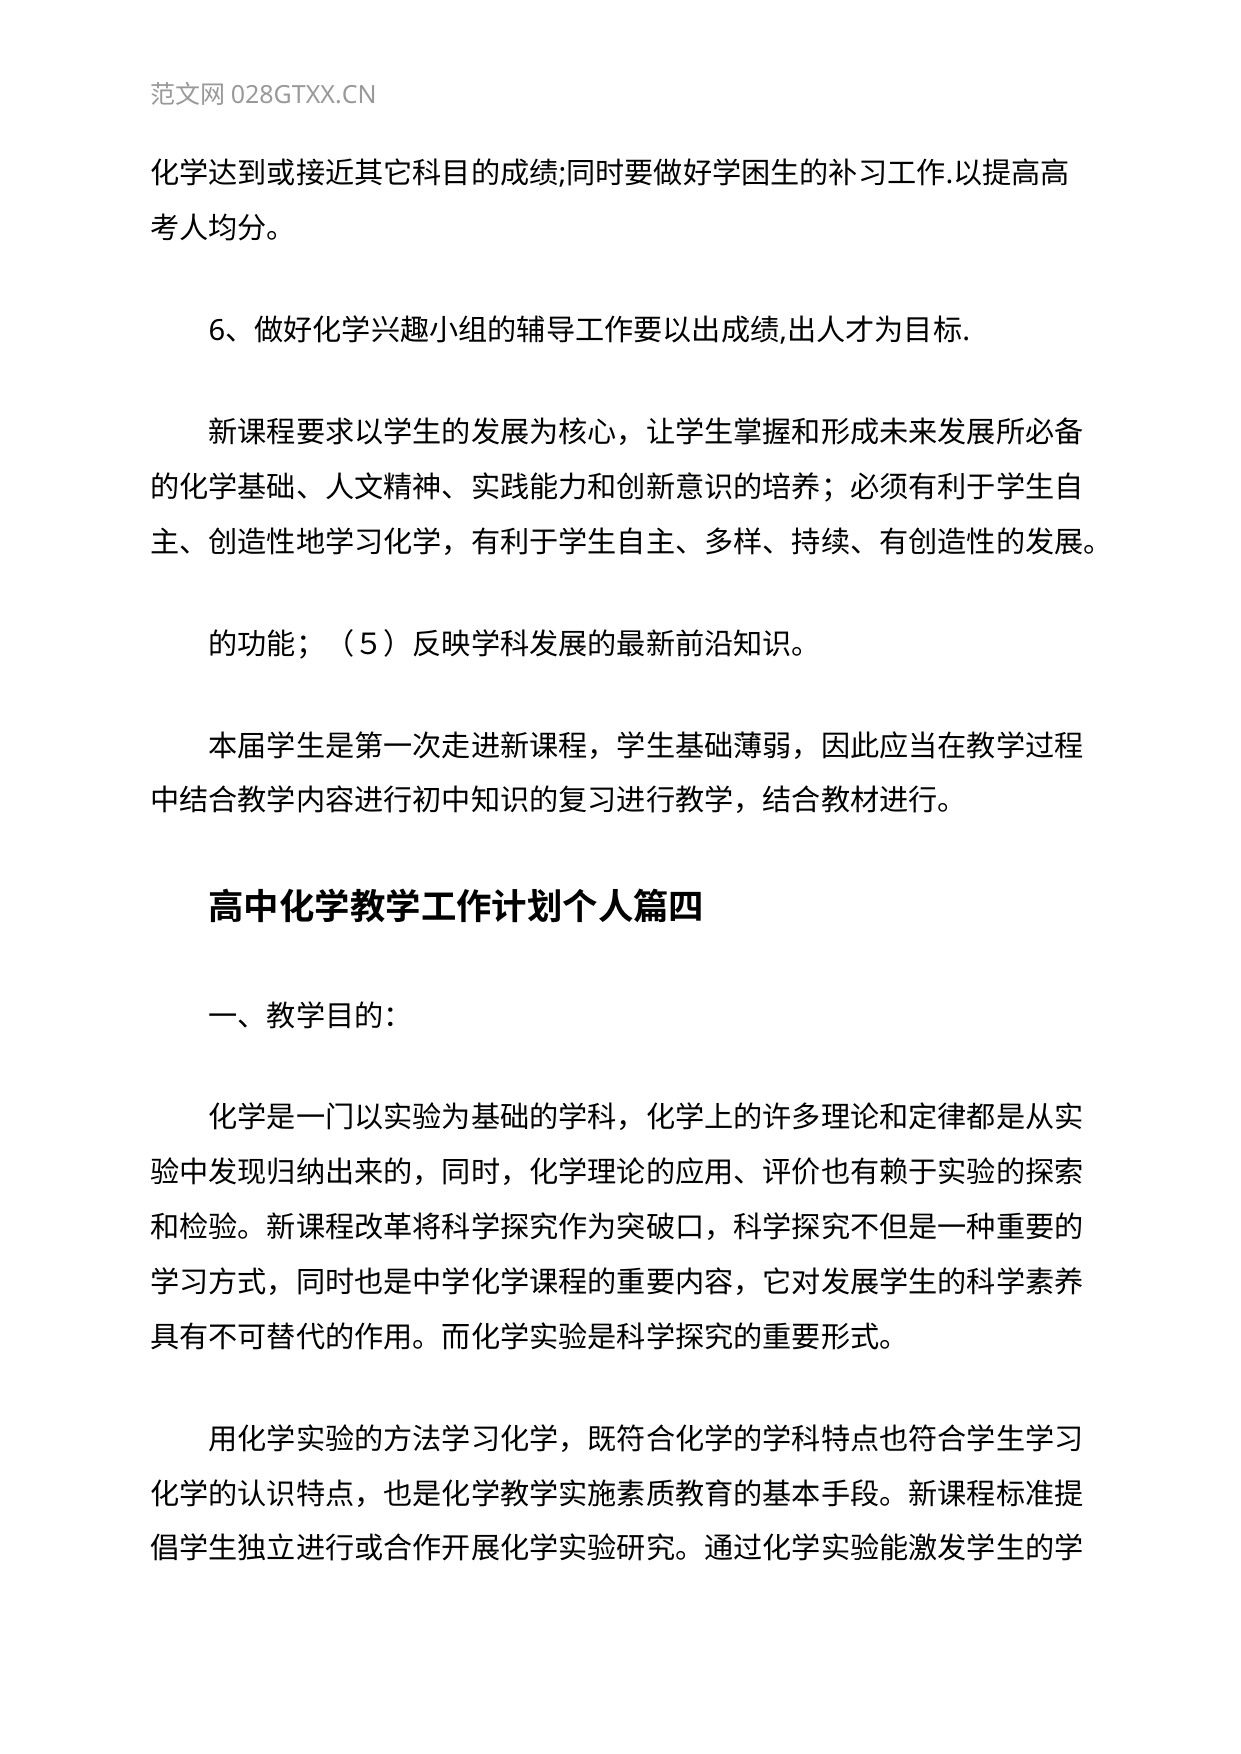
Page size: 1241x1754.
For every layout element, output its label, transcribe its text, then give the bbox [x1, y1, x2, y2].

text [150, 1415, 1090, 1567]
text 的功能；（５）反映学科发展的最新前沿知识。 [150, 620, 1090, 663]
text 新课程要求以学生的发展为核心，让学生掌握和形成未来发展所必备的化学基础、人文精神、实践能力和创新意识的培养；必须有利于学生自主、创造性地学习化学，有利于学生自主、多样、持续、有创造性的发展。 [150, 409, 1090, 561]
text 高中化学教学工作计划个人篇四 [150, 879, 1090, 930]
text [150, 150, 1090, 247]
text 本届学生是第一次走进新课程，学生基础薄弱，因此应当在教学过程中结合教学内容进行初中知识的复习进行教学，结合教材进行。 [150, 722, 1090, 819]
text 一、教学目的： [150, 992, 1090, 1034]
text 6、做好化学兴趣小组的辅导工作要以出成绩,出人才为目标. [150, 307, 1090, 349]
text 化学是一门以实验为基础的学科，化学上的许多理论和定律都是从实验中发现归纳出来的，同时，化学理论的应用、评价也有赖于实验的探索和检验。新课程改革将科学探究作为突破口，科学探究不但是一种重要的学习方式，同时也是中学化学课程的重要内容，它对发展学生的科学素养具有不可替代的作用。而化学实验是科学探究的重要形式。 [150, 1094, 1090, 1356]
